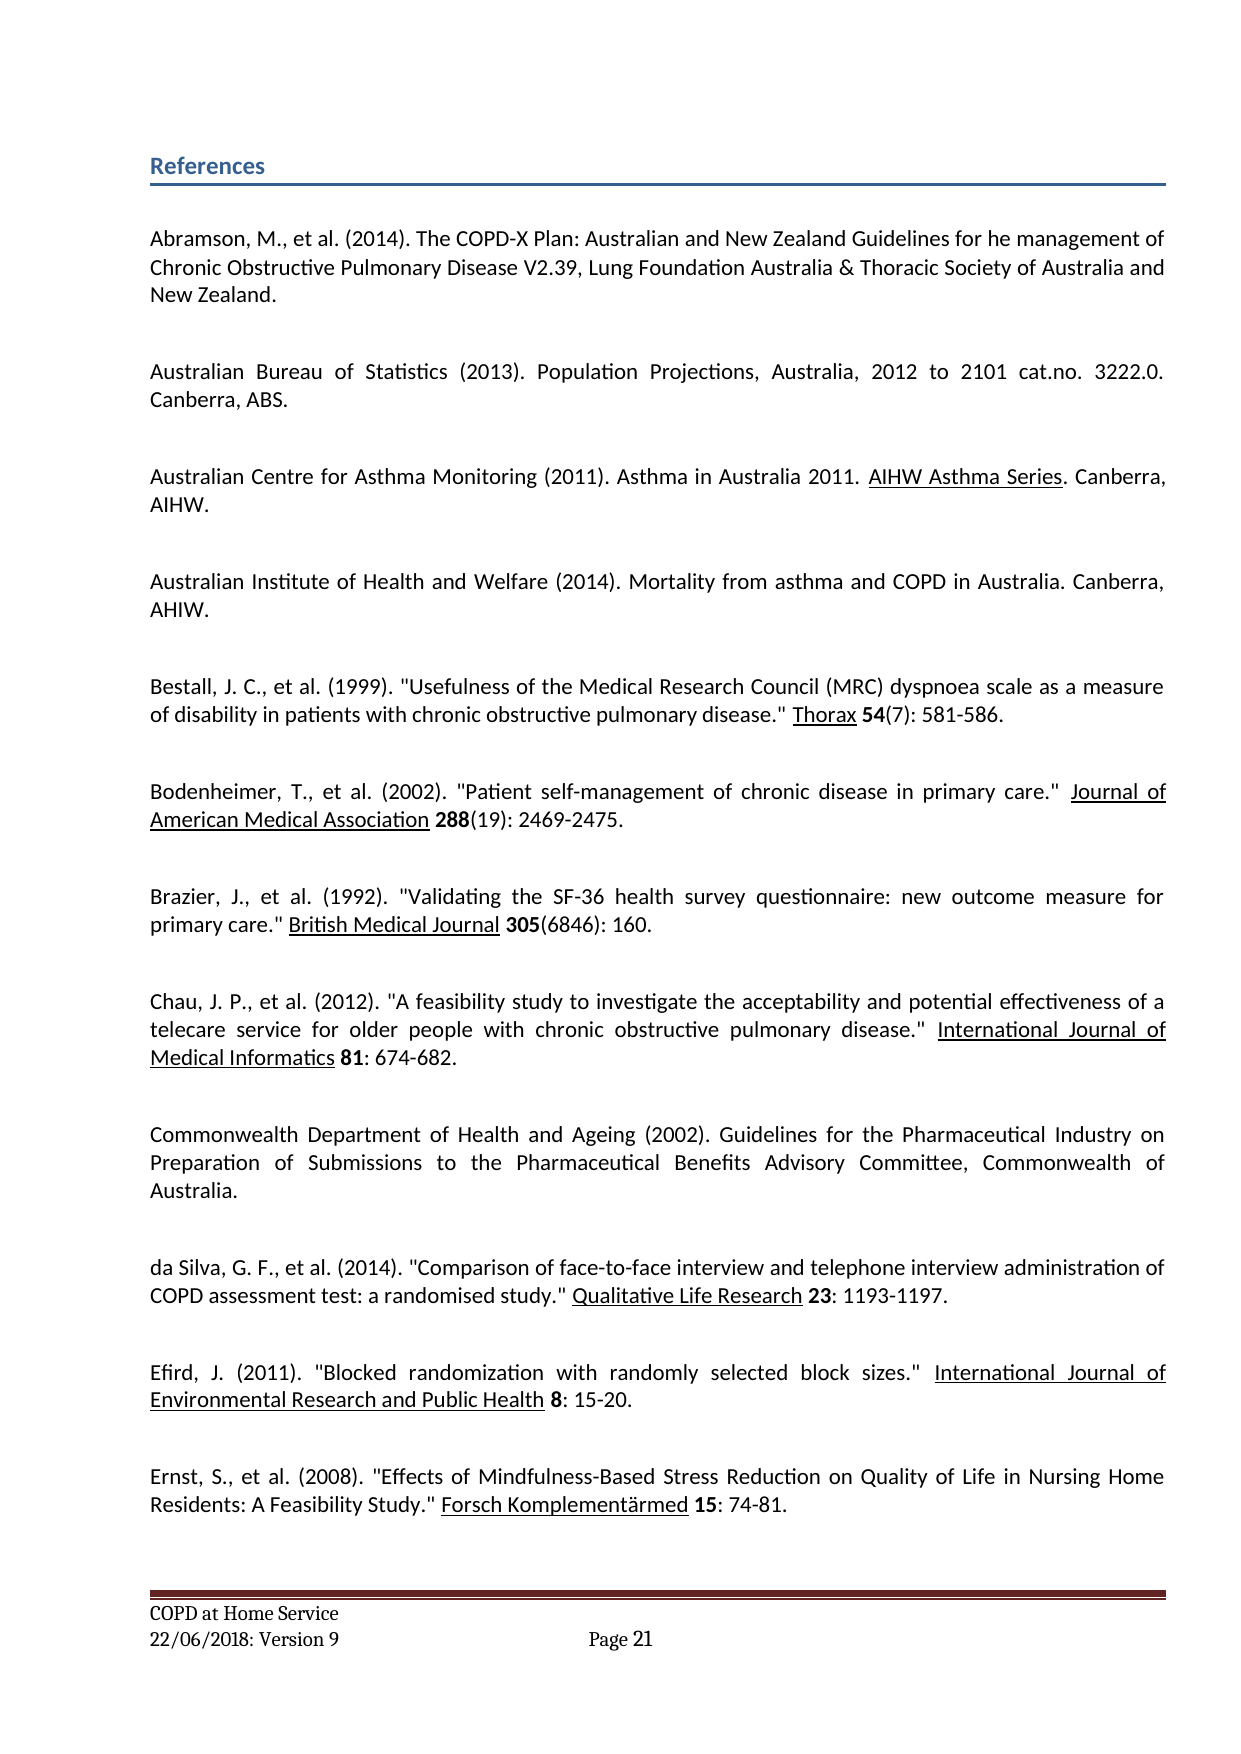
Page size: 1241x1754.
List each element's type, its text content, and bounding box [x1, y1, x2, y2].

text Commonwealth Department of Health and Ageing (2002). Guidelines for the Pharmaceutical Industry on Preparation of Submissions to the Pharmaceutical Benefits Advisory Committee, Commonwealth of Australia. [150, 1120, 1166, 1204]
text Ernst, S., et al. (2008). "Effects of Mindfulness-Based Stress Reduction on Quality of Life in Nursing Home Residents: A Feasibility Study." Forsch Komplementärmed 15: 74-81. [150, 1462, 1166, 1518]
text Australian Centre for Asthma Monitoring (2011). Asthma in Australia 2011. AIHW Asthma Series. Canberra, AIHW. [150, 462, 1166, 518]
text Australian Bureau of Statistics (2013). Population Projections, Australia, 2012 to 2101 cat.no. 3222.0. Canberra, ABS. [150, 357, 1166, 413]
text Chau, J. P., et al. (2012). "A feasibility study to investigate the acceptability and potential effectiveness of a telecare service for older people with chronic obstructive pulmonary disease." International Journal of Medical Informatics 81: 674-682. [150, 987, 1166, 1071]
text Bestall, J. C., et al. (1999). "Usefulness of the Medical Research Council (MRC) dyspnoea scale as a measure of disability in patients with chronic obstructive pulmonary disease." Thorax 54(7): 581-586. [150, 672, 1166, 728]
text Australian Institute of Health and Welfare (2014). Mortality from asthma and COPD in Australia. Canberra, AHIW. [150, 567, 1166, 623]
text Abramson, M., et al. (2014). The COPD-X Plan: Australian and New Zealand Guidelines for he management of Chronic Obstructive Pulmonary Disease V2.39, Lung Foundation Australia & Thoracic Society of Australia and New Zealand. [150, 224, 1166, 309]
text Bodenheimer, T., et al. (2002). "Patient self-management of chronic disease in primary care." Journal of American Medical Association 288(19): 2469-2475. [150, 777, 1166, 833]
text da Silva, G. F., et al. (2014). "Comparison of face-to-face interview and telephone interview administration of COPD assessment test: a randomised study." Qualitative Life Research 23: 1193-1197. [150, 1253, 1166, 1309]
text Brazier, J., et al. (1992). "Validating the SF-36 health survey questionnaire: new outcome measure for primary care." British Medical Journal 305(6846): 160. [150, 882, 1166, 938]
text References [150, 150, 1166, 183]
text Efird, J. (2011). "Blocked randomization with randomly selected block sizes." International Journal of Environmental Research and Public Health 8: 15-20. [150, 1358, 1166, 1414]
